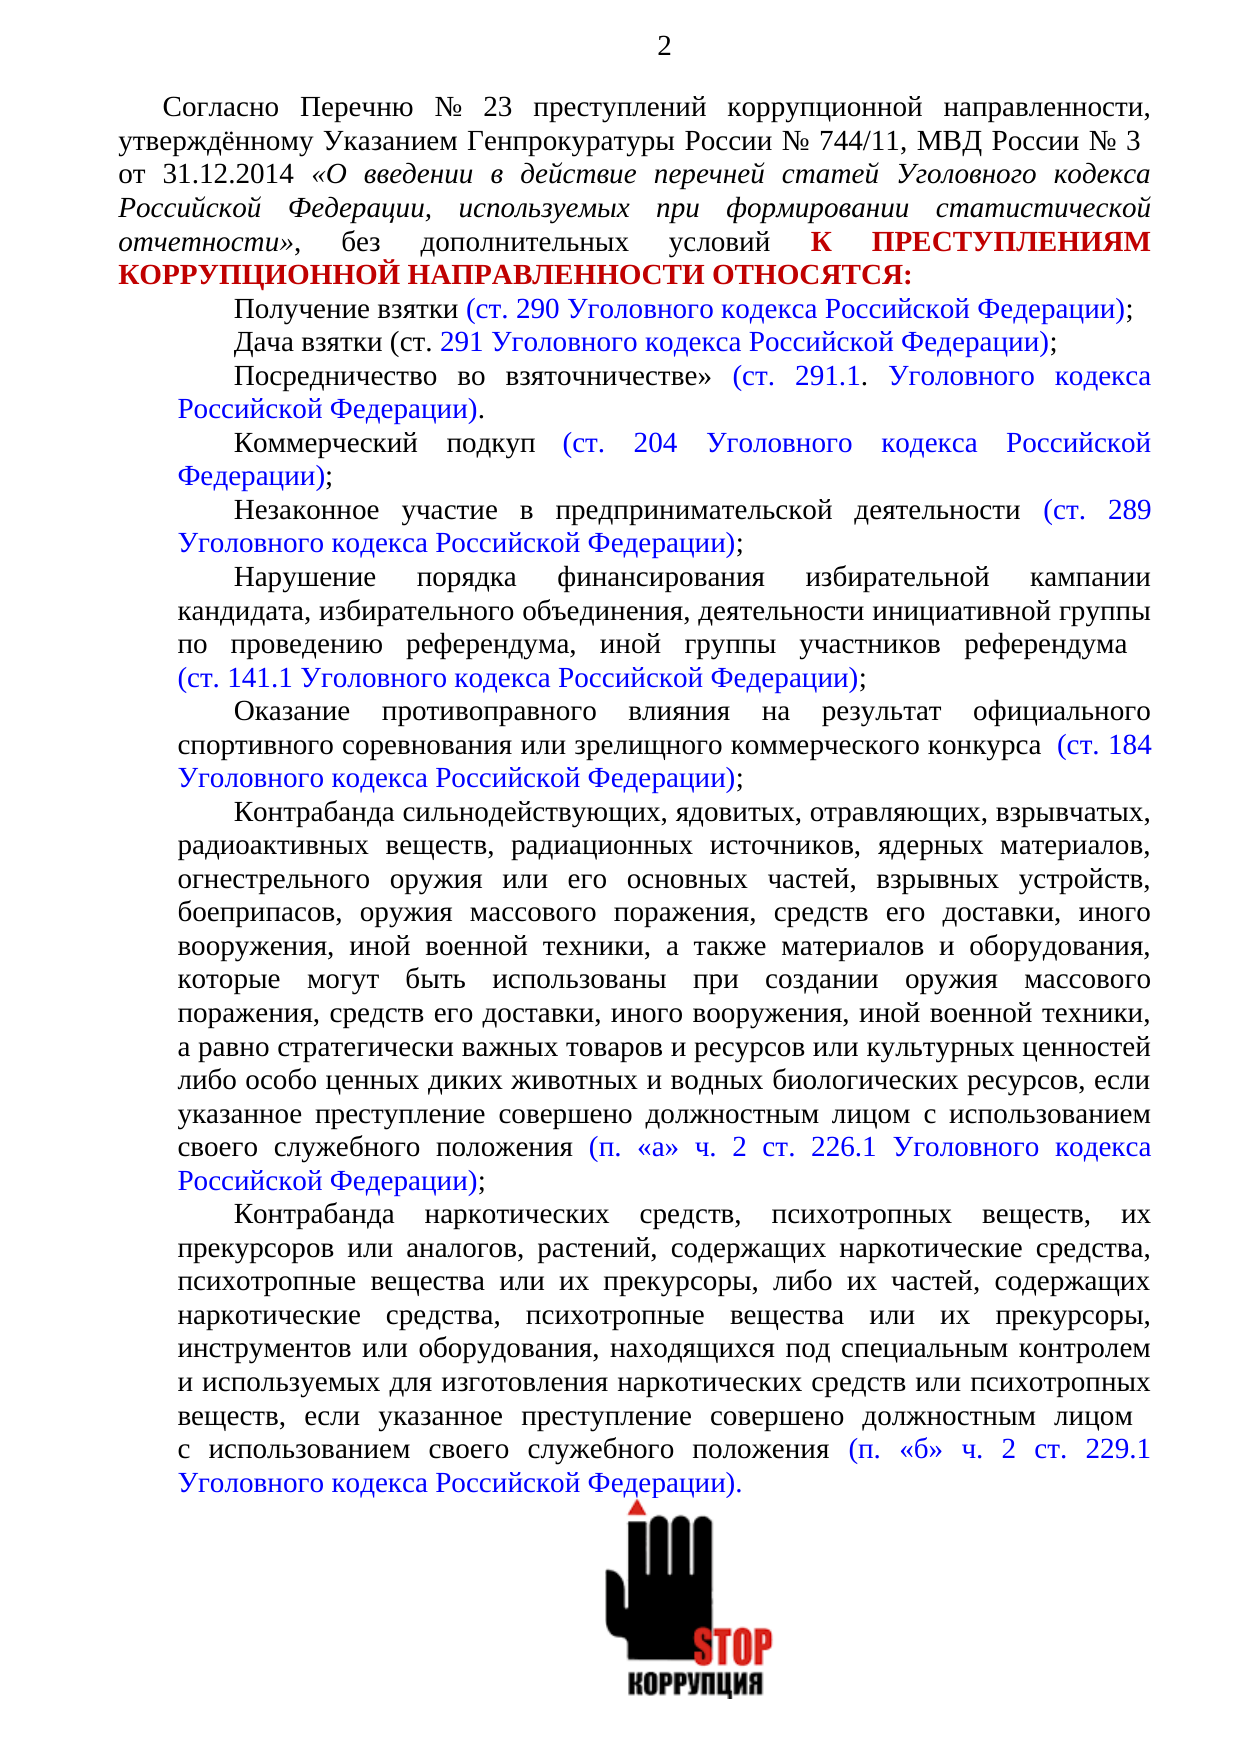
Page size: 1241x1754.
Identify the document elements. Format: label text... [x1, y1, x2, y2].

picture [605, 1498, 780, 1699]
text Коммерческий подкуп (ст. 204 Уголовного кодекса Российской Федерации); [177, 425, 1152, 492]
text Оказание противоправного влияния на результат официального спортивного соревнования или зрелищного коммерческого конкурса (ст. 184 Уголовного кодекса Российской Федерации); [177, 693, 1152, 794]
text Согласно Перечню № 23 преступлений коррупционной направленности, утверждённому Указанием Генпрокуратуры России № 744/11, МВД России № 3 от 31.12.2014 «О введении в действие перечней статей Уголовного кодекса Российской Федерации, используемых при формировании статистической отчетности», без дополнительных условий К ПРЕСТУПЛЕНИЯМ КОРРУПЦИОННОЙ НАПРАВЛЕННОСТИ ОТНОСЯТСЯ: [118, 89, 1152, 291]
text Контрабанда наркотических средств, психотропных веществ, их прекурсоров или аналогов, растений, содержащих наркотические средства, психотропные вещества или их прекурсоры, либо их частей, содержащих наркотические средства, психотропные вещества или их прекурсоры, инструментов или оборудования, находящихся под специальным контролем и используемых для изготовления наркотических средств или психотропных веществ, если указанное преступление совершено должностным лицом с использованием своего служебного положения (п. «б» ч. 2 ст. 229.1 Уголовного кодекса Российской Федерации). [177, 1196, 1152, 1498]
text Контрабанда сильнодействующих, ядовитых, отравляющих, взрывчатых, радиоактивных веществ, радиационных источников, ядерных материалов, огнестрельного оружия или его основных частей, взрывных устройств, боеприпасов, оружия массового поражения, средств его доставки, иного вооружения, иной военной техники, а также материалов и оборудования, которые могут быть использованы при создании оружия массового поражения, средств его доставки, иного вооружения, иной военной техники, а равно стратегически важных товаров и ресурсов или культурных ценностей либо особо ценных диких животных и водных биологических ресурсов, если указанное преступление совершено должностным лицом с использованием своего служебного положения (п. «а» ч. 2 ст. 226.1 Уголовного кодекса Российской Федерации); [177, 794, 1152, 1196]
text Нарушение порядка финансирования избирательной кампании кандидата, избирательного объединения, деятельности инициативной группы по проведению референдума, иной группы участников референдума (ст. 141.1 Уголовного кодекса Российской Федерации); [177, 559, 1152, 693]
text Получение взятки (ст. 290 Уголовного кодекса Российской Федерации); [177, 291, 1152, 324]
text Посредничество во взяточничестве» (ст. 291.1. Уголовного кодекса Российской Федерации). [177, 358, 1152, 425]
text Незаконное участие в предпринимательской деятельности (ст. 289 Уголовного кодекса Российской Федерации); [177, 492, 1152, 559]
text Дача взятки (ст. 291 Уголовного кодекса Российской Федерации); [177, 324, 1152, 358]
